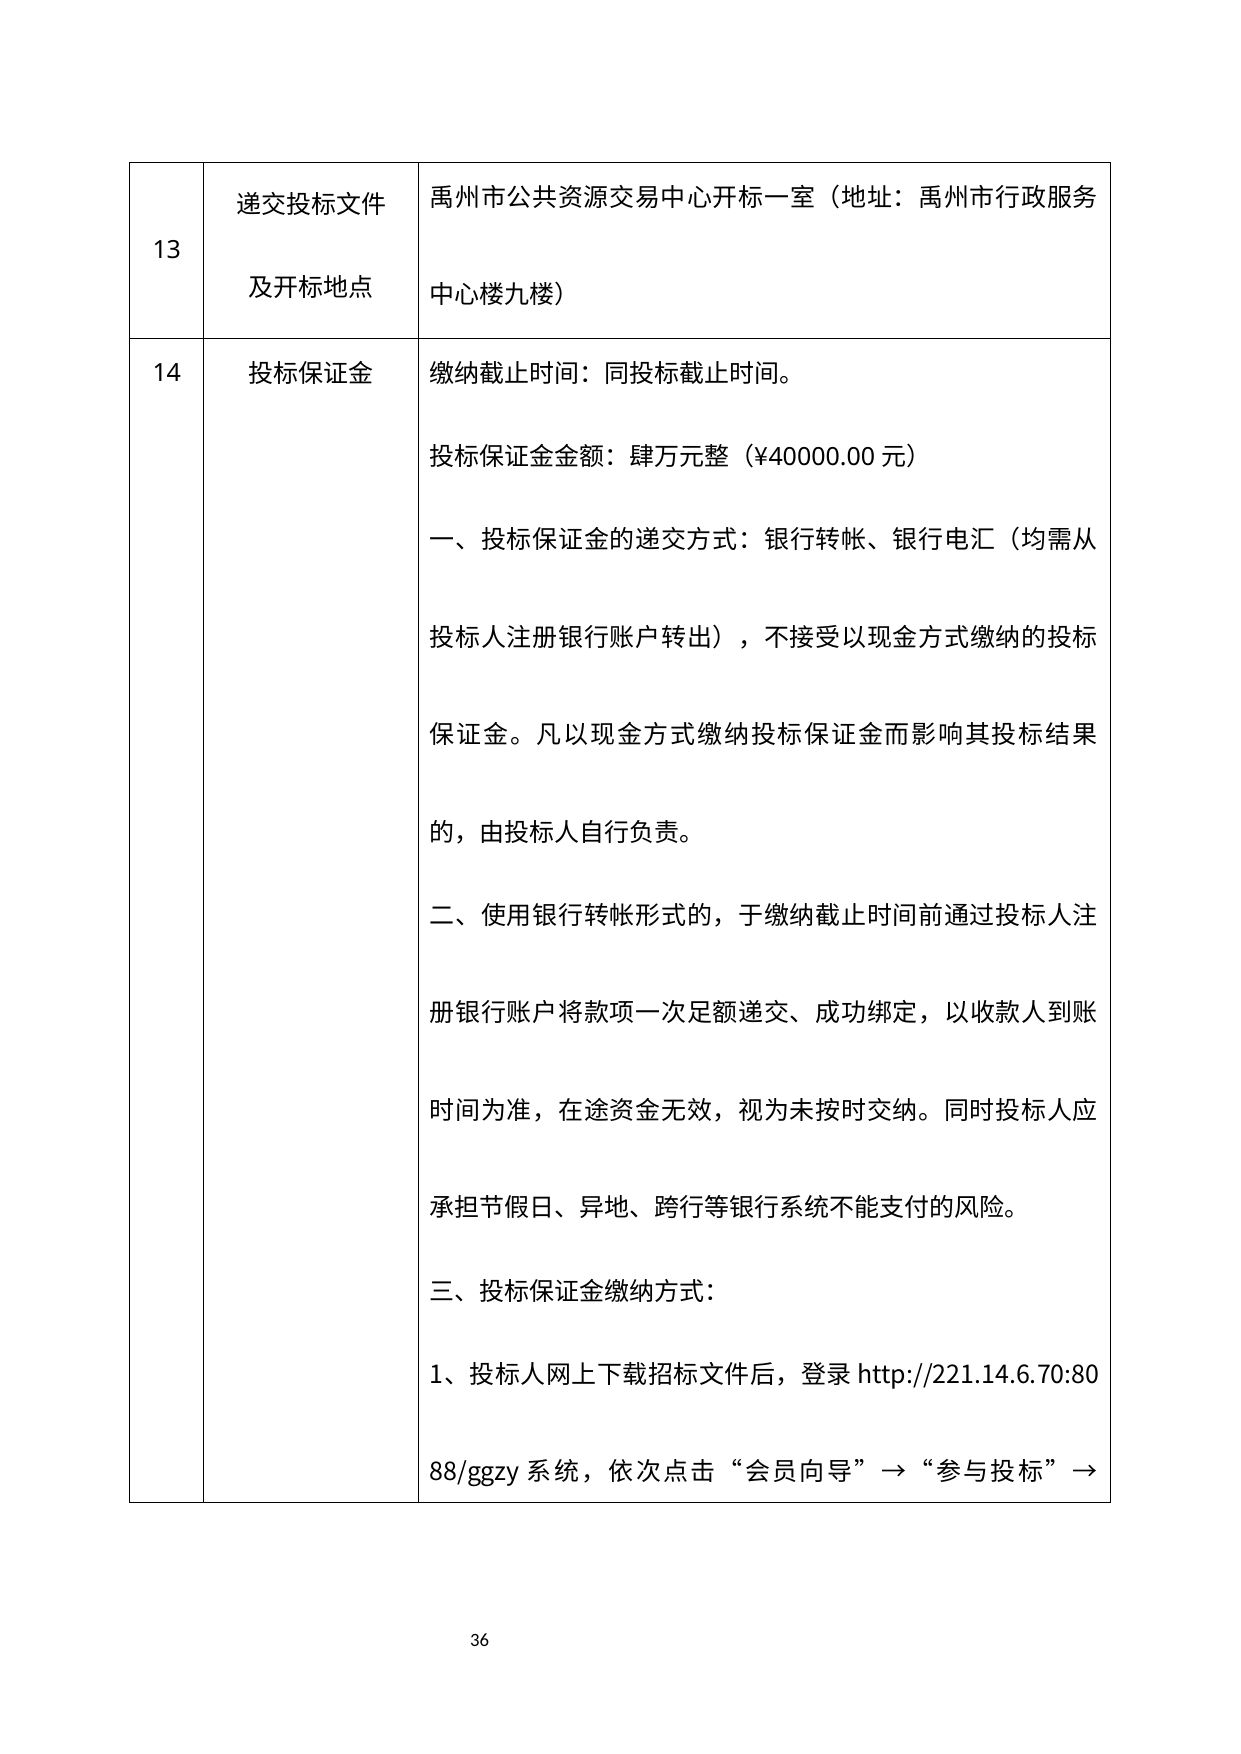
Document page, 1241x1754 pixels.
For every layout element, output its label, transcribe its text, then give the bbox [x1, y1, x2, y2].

table_cell 禹州市公共资源交易中心开标一室（地址：禹州市行政服务中心楼九楼） [419, 163, 1110, 338]
table_cell 14 [130, 339, 203, 1502]
table_cell 递交投标文件 及开标地点 [204, 163, 418, 338]
table_cell 13 [130, 163, 203, 338]
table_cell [419, 339, 1110, 1502]
table_cell 投标保证金 [204, 339, 418, 1502]
